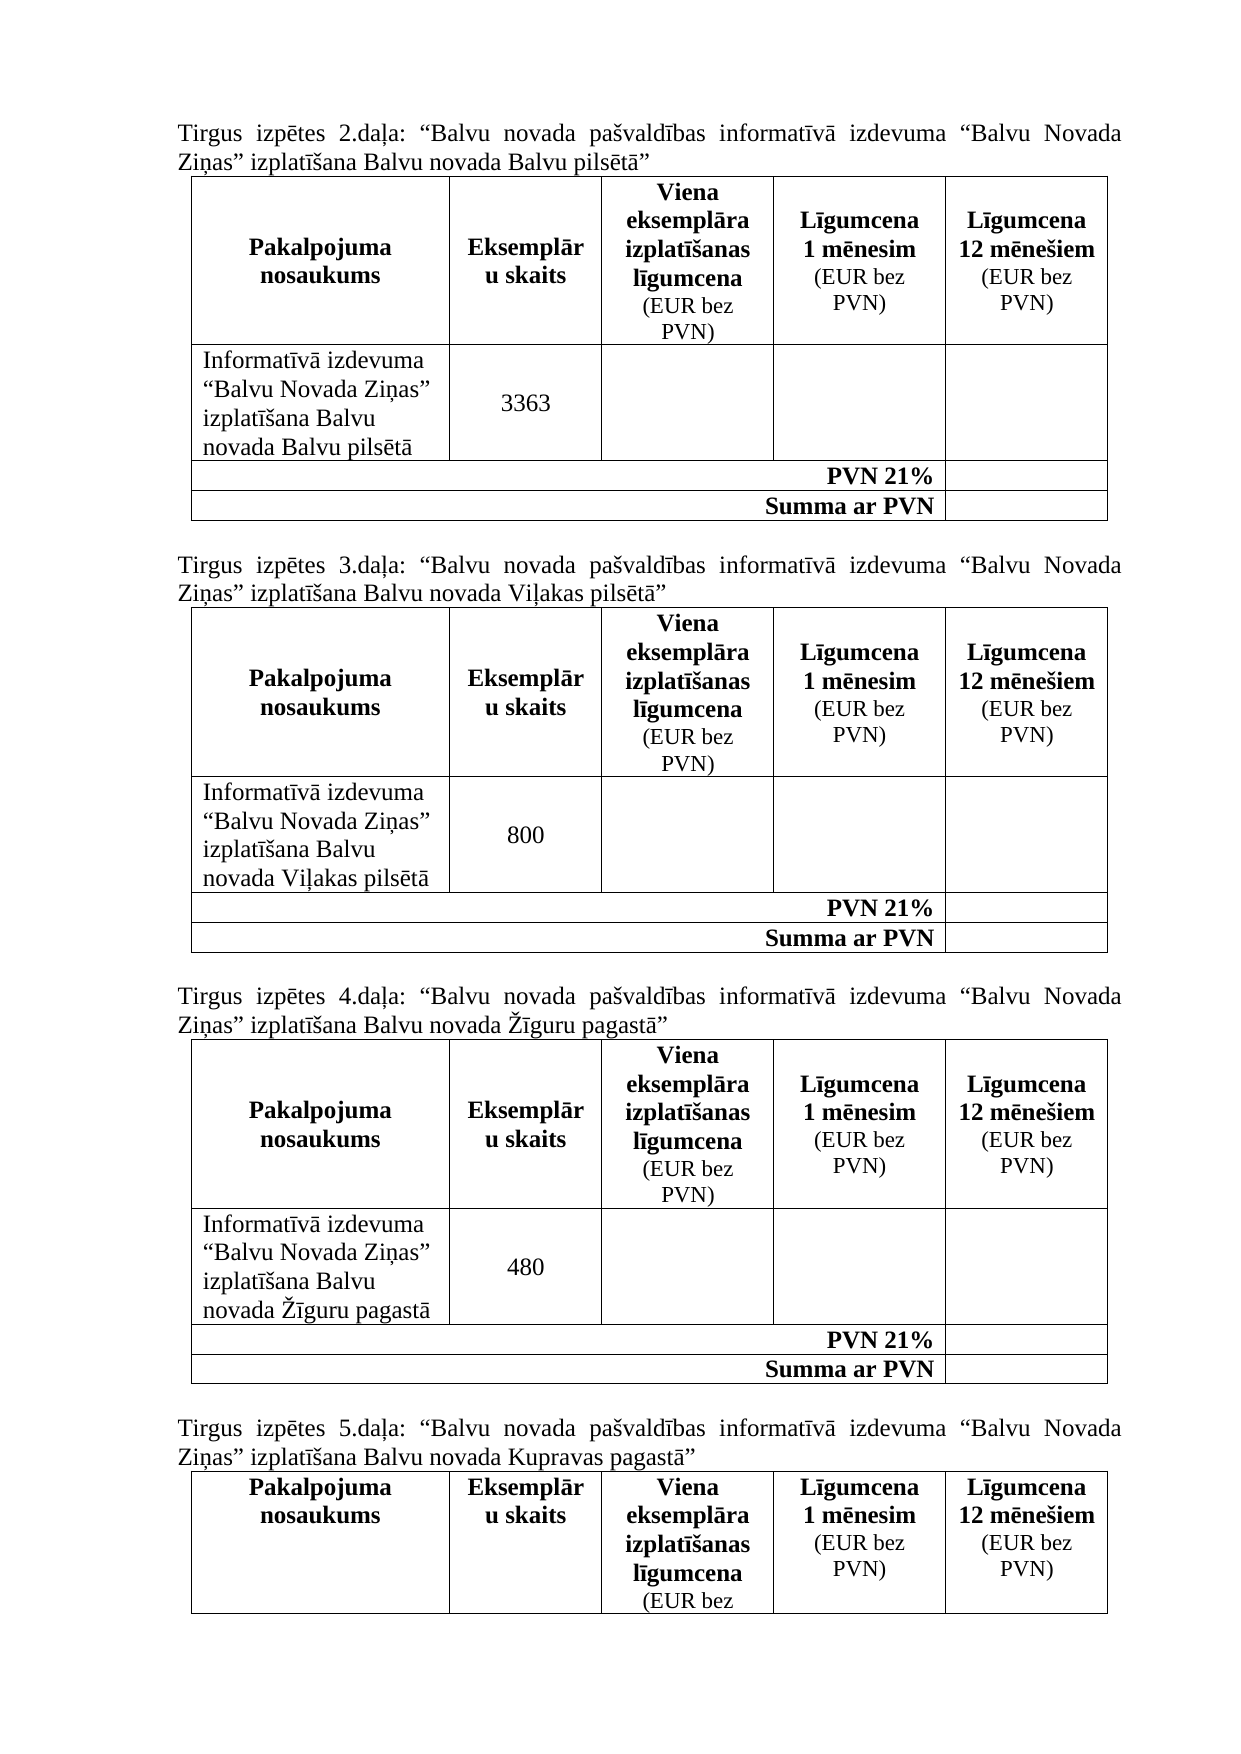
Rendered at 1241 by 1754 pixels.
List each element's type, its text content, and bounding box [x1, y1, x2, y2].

text Tirgus izpētes 2.daļa: “Balvu novada pašvaldības informatīvā izdevuma “Balvu Novada Ziņas” izplatīšana Balvu novada Balvu pilsētā” [177, 118, 1122, 176]
table_cell [946, 491, 1107, 520]
table_cell [946, 1325, 1107, 1353]
table_header Eksemplāru skaits [450, 608, 601, 776]
table_cell Informatīvā izdevuma “Balvu Novada Ziņas” izplatīšana Balvu novada Balvu pilsētā [375, 345, 449, 460]
table_header Līgumcena 12 mēnešiem (EUR bez PVN) [946, 177, 1107, 344]
table_cell PVN 21% [192, 461, 945, 490]
table_cell 800 [450, 777, 601, 892]
table_cell PVN 21% [192, 1325, 945, 1353]
table_header Līgumcena 12 mēnešiem (EUR bez PVN) [946, 608, 1107, 776]
table_cell [946, 1355, 1107, 1383]
text Tirgus izpētes 4.daļa: “Balvu novada pašvaldības informatīvā izdevuma “Balvu Novada Ziņas” izplatīšana Balvu novada Žīguru pagastā” [177, 981, 1122, 1039]
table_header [602, 177, 773, 344]
text Tirgus izpētes 5.daļa: “Balvu novada pašvaldības informatīvā izdevuma “Balvu Novada Ziņas” izplatīšana Balvu novada Kupravas pagastā” [177, 1413, 1122, 1471]
table_cell Summa ar PVN [192, 923, 945, 952]
table_cell 3363 [450, 345, 601, 460]
table_header Viena eksemplāra izplatīšanas līgumcena (EUR bez PVN) [602, 1040, 773, 1208]
table_header Viena eksemplāra izplatīšanas līgumcena (EUR bez PVN) [602, 608, 773, 776]
table_cell Informatīvā izdevuma “Balvu Novada Ziņas” izplatīšana Balvu novada Viļakas pilsētā [192, 777, 449, 892]
table_cell Informatīvā izdevuma “Balvu Novada Ziņas” izplatīšana Balvu novada Žīguru pagastā [192, 1209, 449, 1324]
table_header Pakalpojuma nosaukums [192, 608, 449, 776]
table_header Līgumcena 1 mēnesim (EUR bez PVN) [774, 1040, 945, 1208]
table_cell 480 [450, 1209, 601, 1324]
table_cell [774, 1209, 945, 1324]
table_header Līgumcena 1 mēnesim (EUR bez PVN) [774, 608, 945, 776]
table_cell [774, 777, 945, 892]
table_header Pakalpojuma nosaukums [192, 1040, 449, 1208]
table_cell [946, 893, 1107, 922]
table_cell Summa ar PVN [192, 1355, 945, 1383]
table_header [946, 1472, 1107, 1613]
table_cell Summa ar PVN [192, 491, 945, 520]
table_header Līgumcena 1 mēnesim (EUR bez PVN) [774, 177, 945, 344]
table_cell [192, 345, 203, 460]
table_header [192, 1472, 449, 1613]
table_header Pakalpojuma nosaukums [192, 177, 449, 344]
table_cell [602, 1209, 773, 1324]
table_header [774, 1472, 945, 1613]
text Tirgus izpētes 3.daļa: “Balvu novada pašvaldības informatīvā izdevuma “Balvu Novada Ziņas” izplatīšana Balvu novada Viļakas pilsētā” [177, 550, 1122, 607]
table_cell [774, 345, 945, 460]
table_cell [946, 1209, 1107, 1324]
table_cell [946, 345, 1107, 460]
table_header Eksemplāru skaits [450, 177, 601, 344]
table_cell [946, 461, 1107, 490]
table_cell [946, 923, 1107, 952]
table_cell PVN 21% [192, 893, 945, 922]
table_header Līgumcena 12 mēnešiem (EUR bez PVN) [946, 1040, 1107, 1208]
table_header Eksemplāru skaits [450, 1040, 601, 1208]
table_cell [602, 777, 773, 892]
table_cell [602, 345, 773, 460]
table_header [602, 1472, 773, 1613]
table_header Eksemplāru skaits [450, 1472, 601, 1613]
table_cell [946, 777, 1107, 892]
